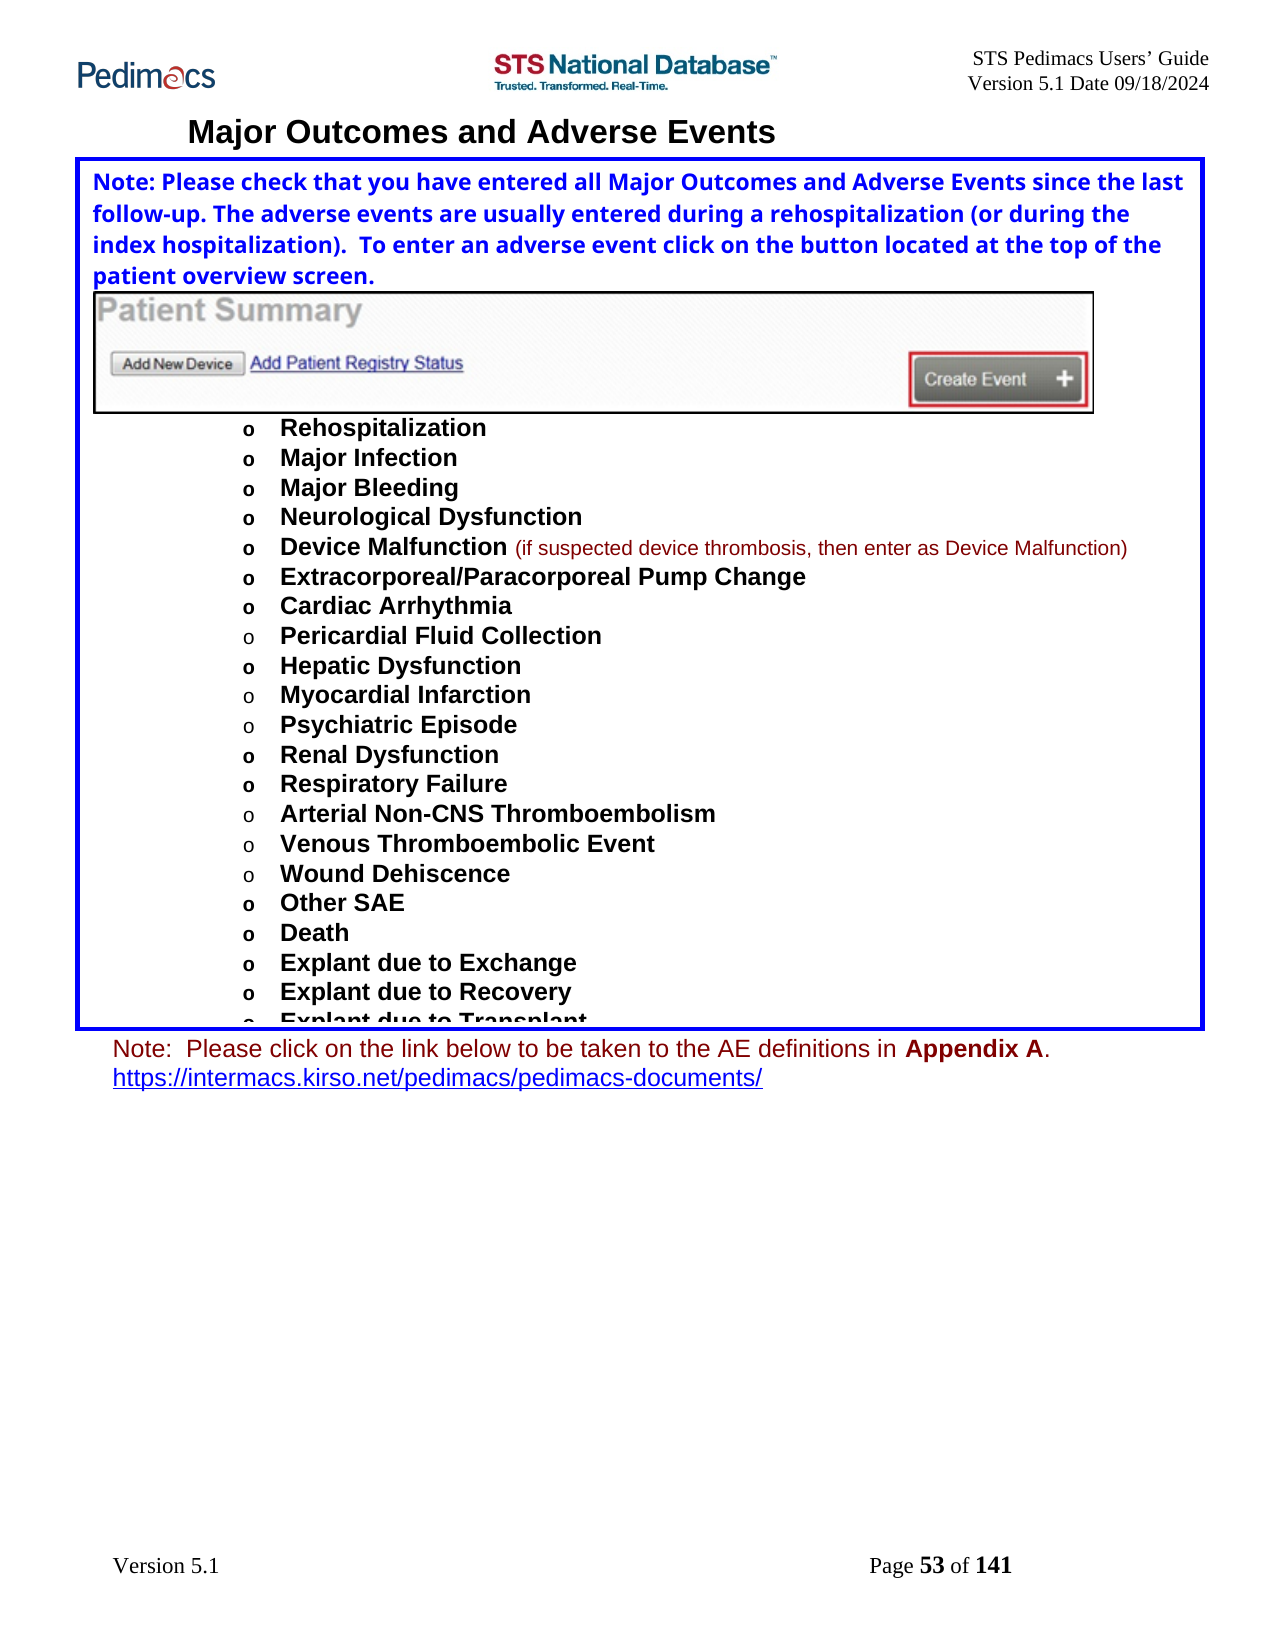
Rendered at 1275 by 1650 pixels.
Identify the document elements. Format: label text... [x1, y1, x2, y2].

text https://intermacs.kirso.net/pedimacs/pedimacs-documents/ [112, 1062, 1209, 1091]
text Note: Please click on the link below to be taken to the AE definitions in Appendix A. [112, 1034, 1209, 1062]
picture [62, 56, 241, 96]
picture [487, 47, 788, 100]
text Major Outcomes and Adverse Events [187, 112, 1209, 151]
